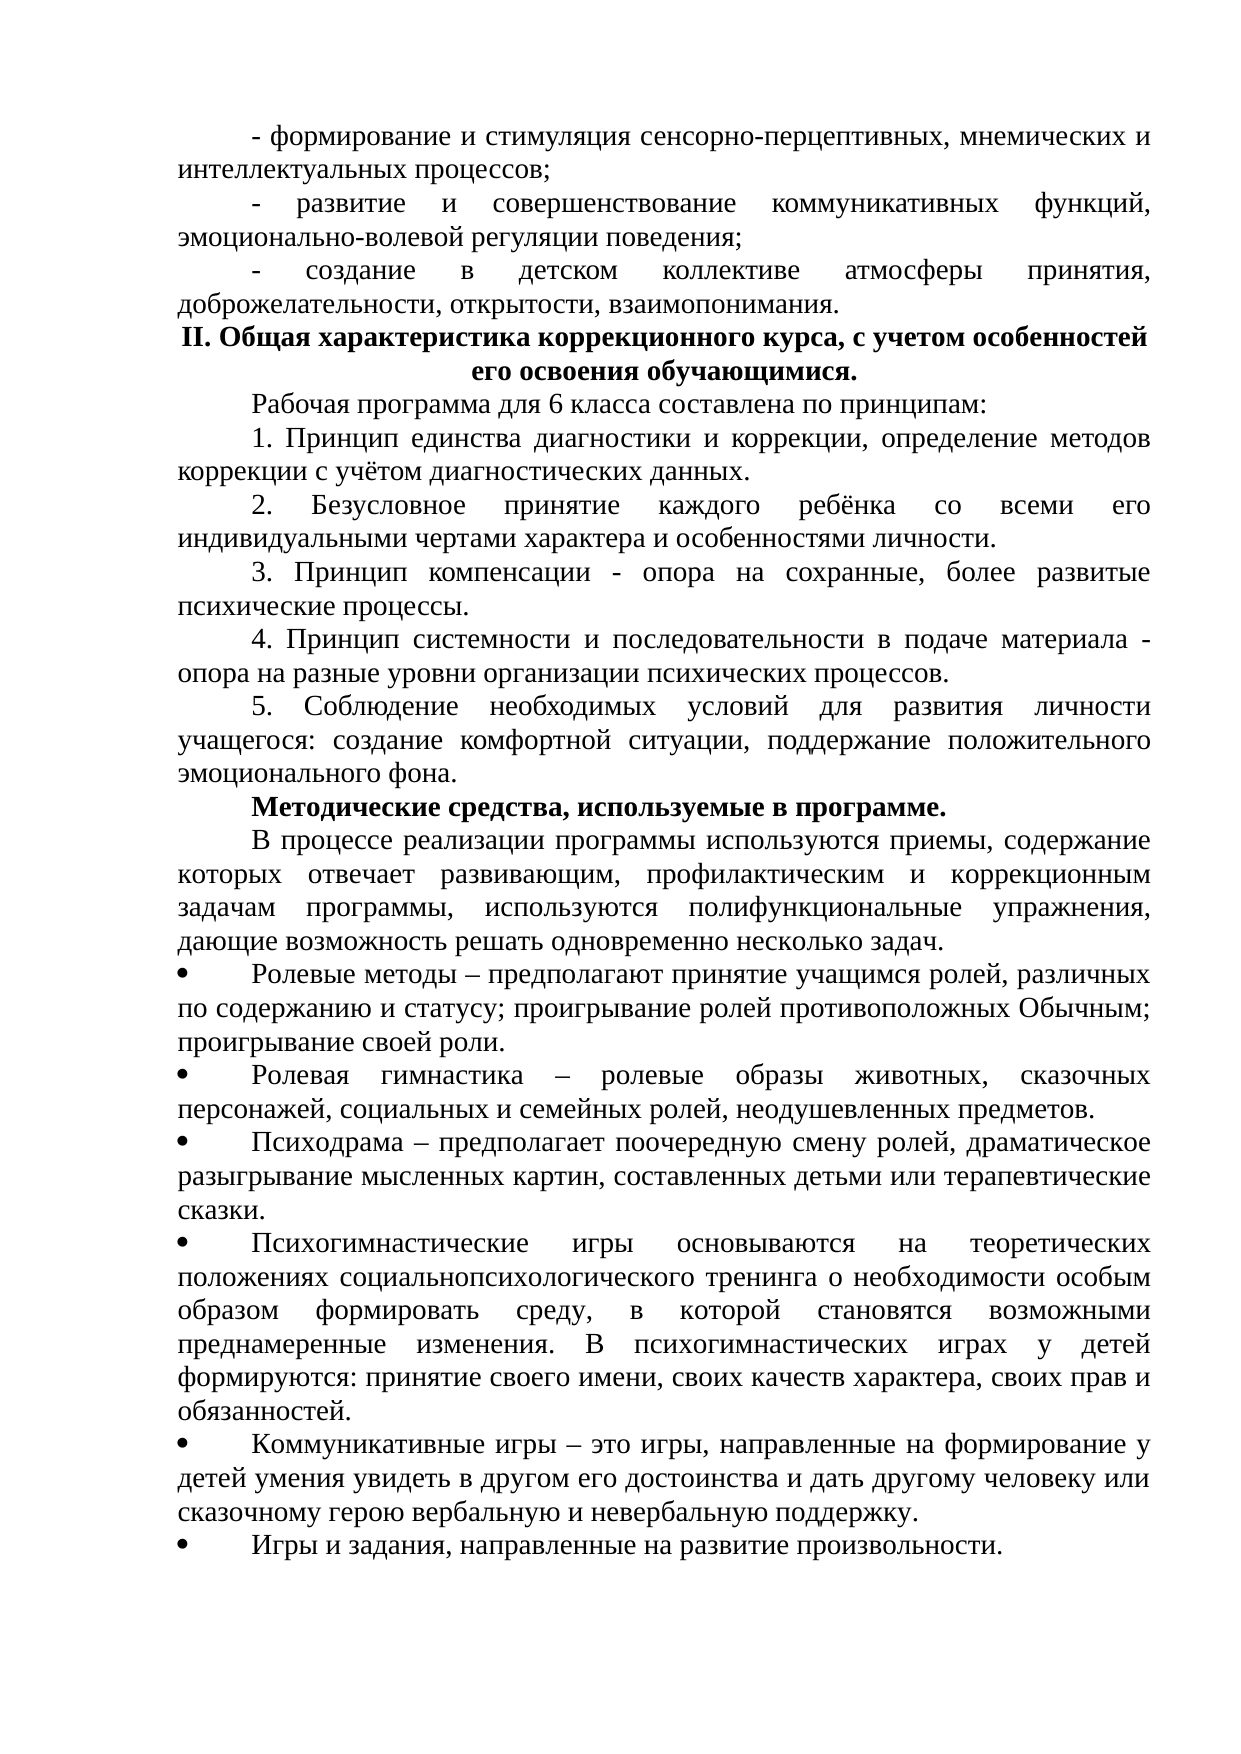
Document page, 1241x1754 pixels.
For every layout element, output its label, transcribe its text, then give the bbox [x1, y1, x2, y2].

text Рабочая программа для 6 класса составлена по принципам: [177, 386, 1152, 420]
list Игры и задания, направленные на развитие произвольности. [177, 1527, 1152, 1561]
text II. Общая характеристика коррекционного курса, с учетом особенностей его освоения обучающимися. [177, 319, 1152, 386]
list Ролевые методы – предполагают принятие учащимся ролей, различных по содержанию и статусу; проигрывание ролей противоположных Обычным; проигрывание своей роли. [177, 957, 1152, 1057]
text 3. Принцип компенсации - опора на сохранные, более развитые психические процессы. [177, 554, 1152, 621]
list Ролевая гимнастика – ролевые образы животных, сказочных персонажей, социальных и семейных ролей, неодушевленных предметов. [177, 1057, 1152, 1124]
list Коммуникативные игры – это игры, направленные на формирование у детей умения увидеть в другом его достоинства и дать другому человеку или сказочному герою вербальную и невербальную поддержку. [177, 1427, 1152, 1527]
text - формирование и стимуляция сенсорно-перцептивных, мнемических и интеллектуальных процессов; [177, 118, 1152, 185]
text В процессе реализации программы используются приемы, содержание которых отвечает развивающим, профилактическим и коррекционным задачам программы, используются полифункциональные упражнения, дающие возможность решать одновременно несколько задач. [177, 822, 1152, 957]
list Психогимнастические игры основываются на теоретических положениях социальнопсихологического тренинга о необходимости особым образом формировать среду, в которой становятся возможными преднамеренные изменения. В психогимнастических играх у детей формируются: принятие своего имени, своих качеств характера, своих прав и обязанностей. [177, 1225, 1152, 1427]
text 2. Безусловное принятие каждого ребёнка со всеми его индивидуальными чертами характера и особенностями личности. [177, 487, 1152, 554]
text 5. Соблюдение необходимых условий для развития личности учащегося: создание комфортной ситуации, поддержание положительного эмоционального фона. [177, 688, 1152, 789]
text Методические средства, используемые в программе. [177, 789, 1152, 822]
text 1. Принцип единства диагностики и коррекции, определение методов коррекции с учётом диагностических данных. [177, 420, 1152, 487]
text - развитие и совершенствование коммуникативных функций, эмоционально-волевой регуляции поведения; [177, 185, 1152, 252]
text - создание в детском коллективе атмосферы принятия, доброжелательности, открытости, взаимопонимания. [177, 252, 1152, 319]
list Психодрама – предполагает поочередную смену ролей, драматическое разыгрывание мысленных картин, составленных детьми или терапевтические сказки. [177, 1124, 1152, 1225]
text 4. Принцип системности и последовательности в подаче материала - опора на разные уровни организации психических процессов. [177, 621, 1152, 688]
